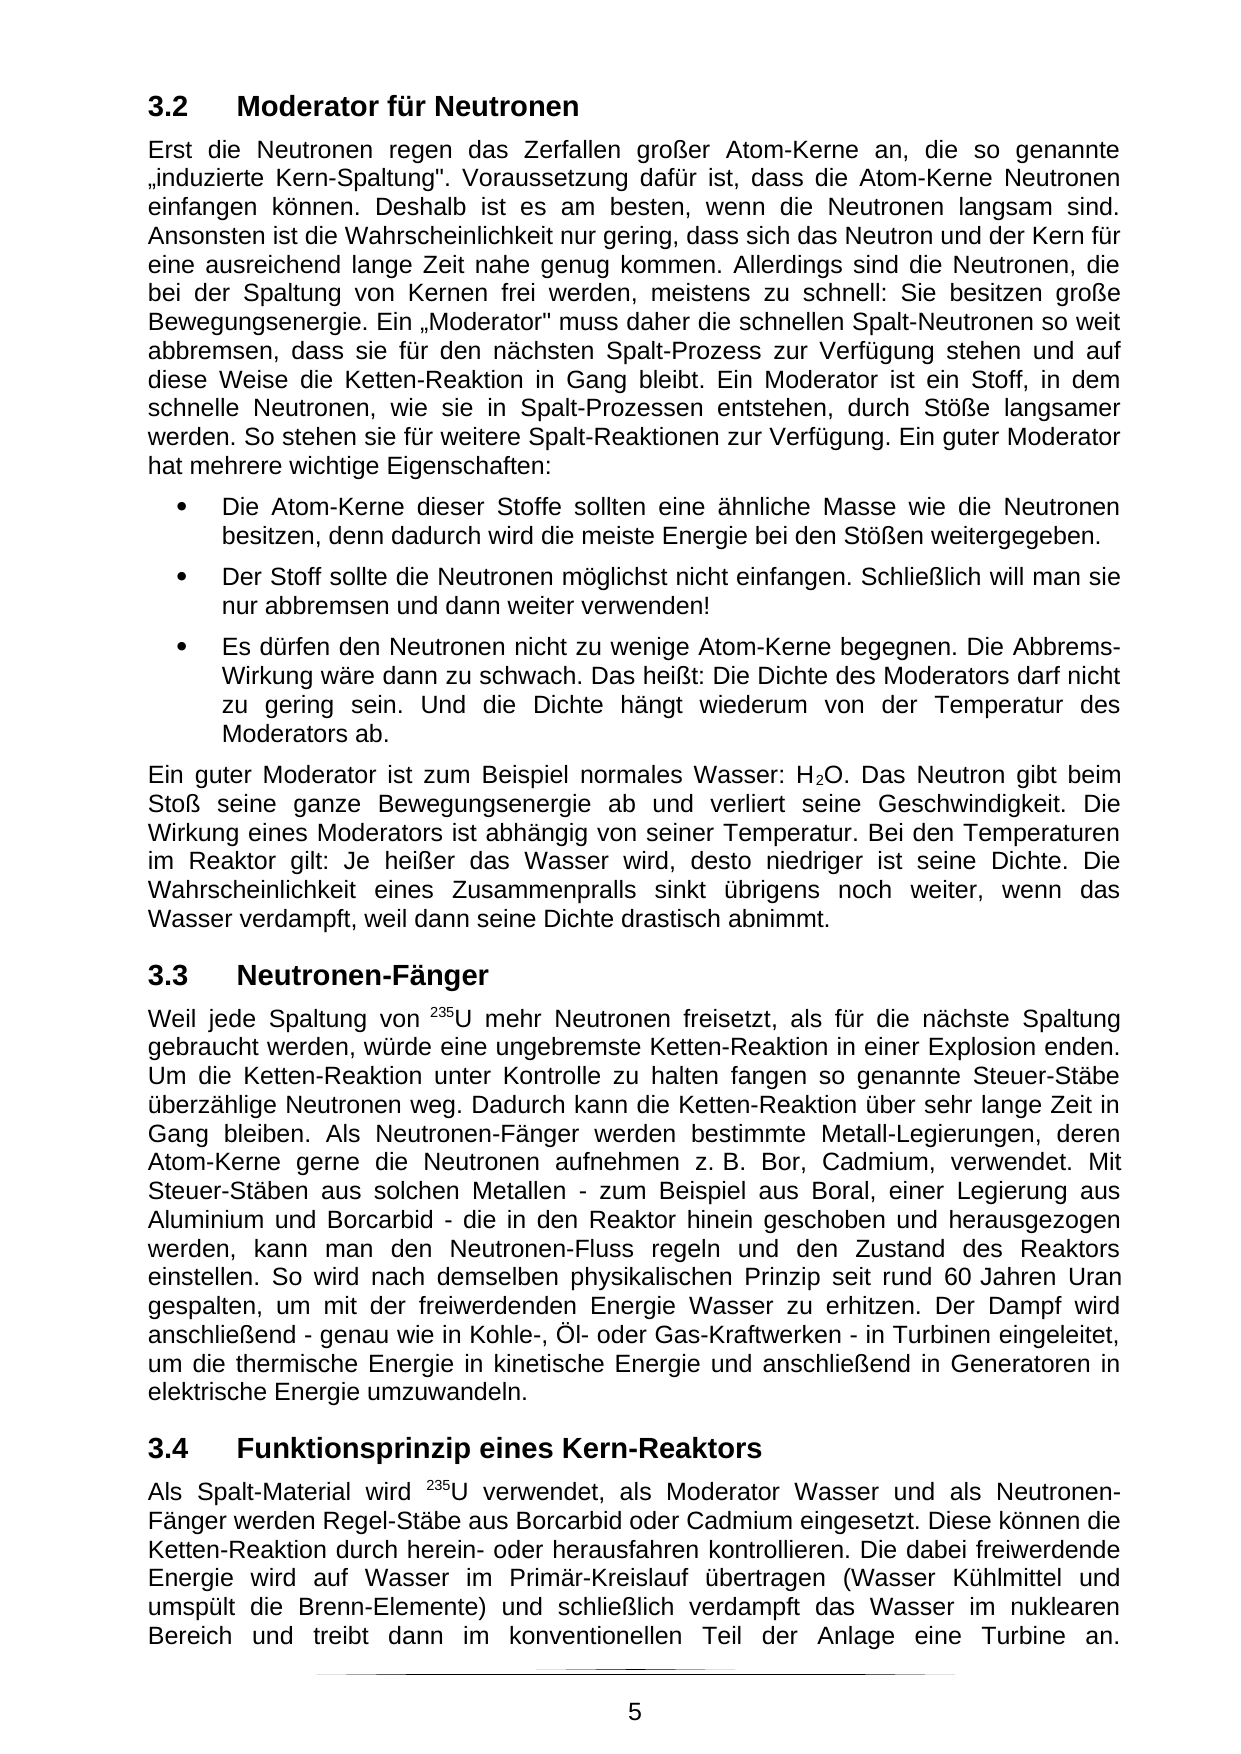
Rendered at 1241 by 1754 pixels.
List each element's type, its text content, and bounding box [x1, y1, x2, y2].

subtitle Funktionsprinzip eines Kern-Reaktors [148, 1431, 1122, 1464]
text Weil jede Spaltung von 235U mehr Neutronen freisetzt, als für die nächste Spaltung gebraucht werden, würde eine ungebremste Ketten-Reaktion in einer Explosion enden. Um die Ketten-Reaktion unter Kontrolle zu halten fangen so genannte Steuer-Stäbe überzählige Neutronen weg. Dadurch kann die Ketten-Reaktion über sehr lange Zeit in Gang bleiben. Als Neutronen-Fänger werden bestimmte Metall-Legierungen, deren Atom-Kerne gerne die Neutronen aufnehmen z. B. Bor, Cadmium, verwendet. Mit Steuer-Stäben aus solchen Metallen - zum Beispiel aus Boral, einer Legierung aus Aluminium und Borcarbid - die in den Reaktor hinein geschoben und herausgezogen werden, kann man den Neutronen-Fluss regeln und den Zustand des Reaktors einstellen. So wird nach demselben physikalischen Prinzip seit rund 60 Jahren Uran gespalten, um mit der freiwerdenden Energie Wasser zu erhitzen. Der Dampf wird anschließend - genau wie in Kohle-, Öl- oder Gas-Kraftwerken - in Turbinen eingeleitet, um die thermische Energie in kinetische Energie und anschließend in Generatoren in elektrische Energie umzuwandeln. [148, 1003, 1122, 1406]
text Ein guter Moderator ist zum Beispiel normales Wasser: H2O. Das Neutron gibt beim Stoß seine ganze Bewegungsenergie ab und verliert seine Geschwindigkeit. Die Wirkung eines Moderators ist abhängig von seiner Temperatur. Bei den Temperaturen im Reaktor gilt: Je heißer das Wasser wird, desto niedriger ist seine Dichte. Die Wahrscheinlichkeit eines Zusammenpralls sinkt übrigens noch weiter, wenn das Wasser verdampft, weil dann seine Dichte drastisch abnimmt. [148, 760, 1122, 932]
list Der Stoff sollte die Neutronen möglichst nicht einfangen. Schließlich will man sie nur abbremsen und dann weiter verwenden! [177, 562, 1122, 620]
subtitle Neutronen-Fänger [148, 957, 1122, 991]
list Die Atom-Kerne dieser Stoffe sollten eine ähnliche Masse wie die Neutronen besitzen, denn dadurch wird die meiste Energie bei den Stößen weitergegeben. [177, 492, 1122, 550]
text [148, 1477, 1122, 1649]
text Erst die Neutronen regen das Zerfallen großer Atom-Kerne an, die so genannte „induzierte Kern-Spaltung". Voraussetzung dafür ist, dass die Atom-Kerne Neutronen einfangen können. Deshalb ist es am besten, wenn die Neutronen langsam sind. Ansonsten ist die Wahrscheinlichkeit nur gering, dass sich das Neutron und der Kern für eine ausreichend lange Zeit nahe genug kommen. Allerdings sind die Neutronen, die bei der Spaltung von Kernen frei werden, meistens zu schnell: Sie besitzen große Bewegungsenergie. Ein „Moderator" muss daher die schnellen Spalt-Neutronen so weit abbremsen, dass sie für den nächsten Spalt-Prozess zur Verfügung stehen und auf diese Weise die Ketten-Reaktion in Gang bleibt. Ein Moderator ist ein Stoff, in dem schnelle Neutronen, wie sie in Spalt-Prozessen entstehen, durch Stöße langsamer werden. So stehen sie für weitere Spalt-Reaktionen zur Verfügung. Ein guter Moderator hat mehrere wichtige Eigenschaften: [148, 135, 1122, 480]
list Es dürfen den Neutronen nicht zu wenige Atom-Kerne begegnen. Die Abbrems-Wirkung wäre dann zu schwach. Das heißt: Die Dichte des Moderators darf nicht zu gering sein. Und die Dichte hängt wiederum von der Temperatur des Moderators ab. [177, 632, 1122, 747]
subtitle Moderator für Neutronen [148, 89, 1122, 122]
